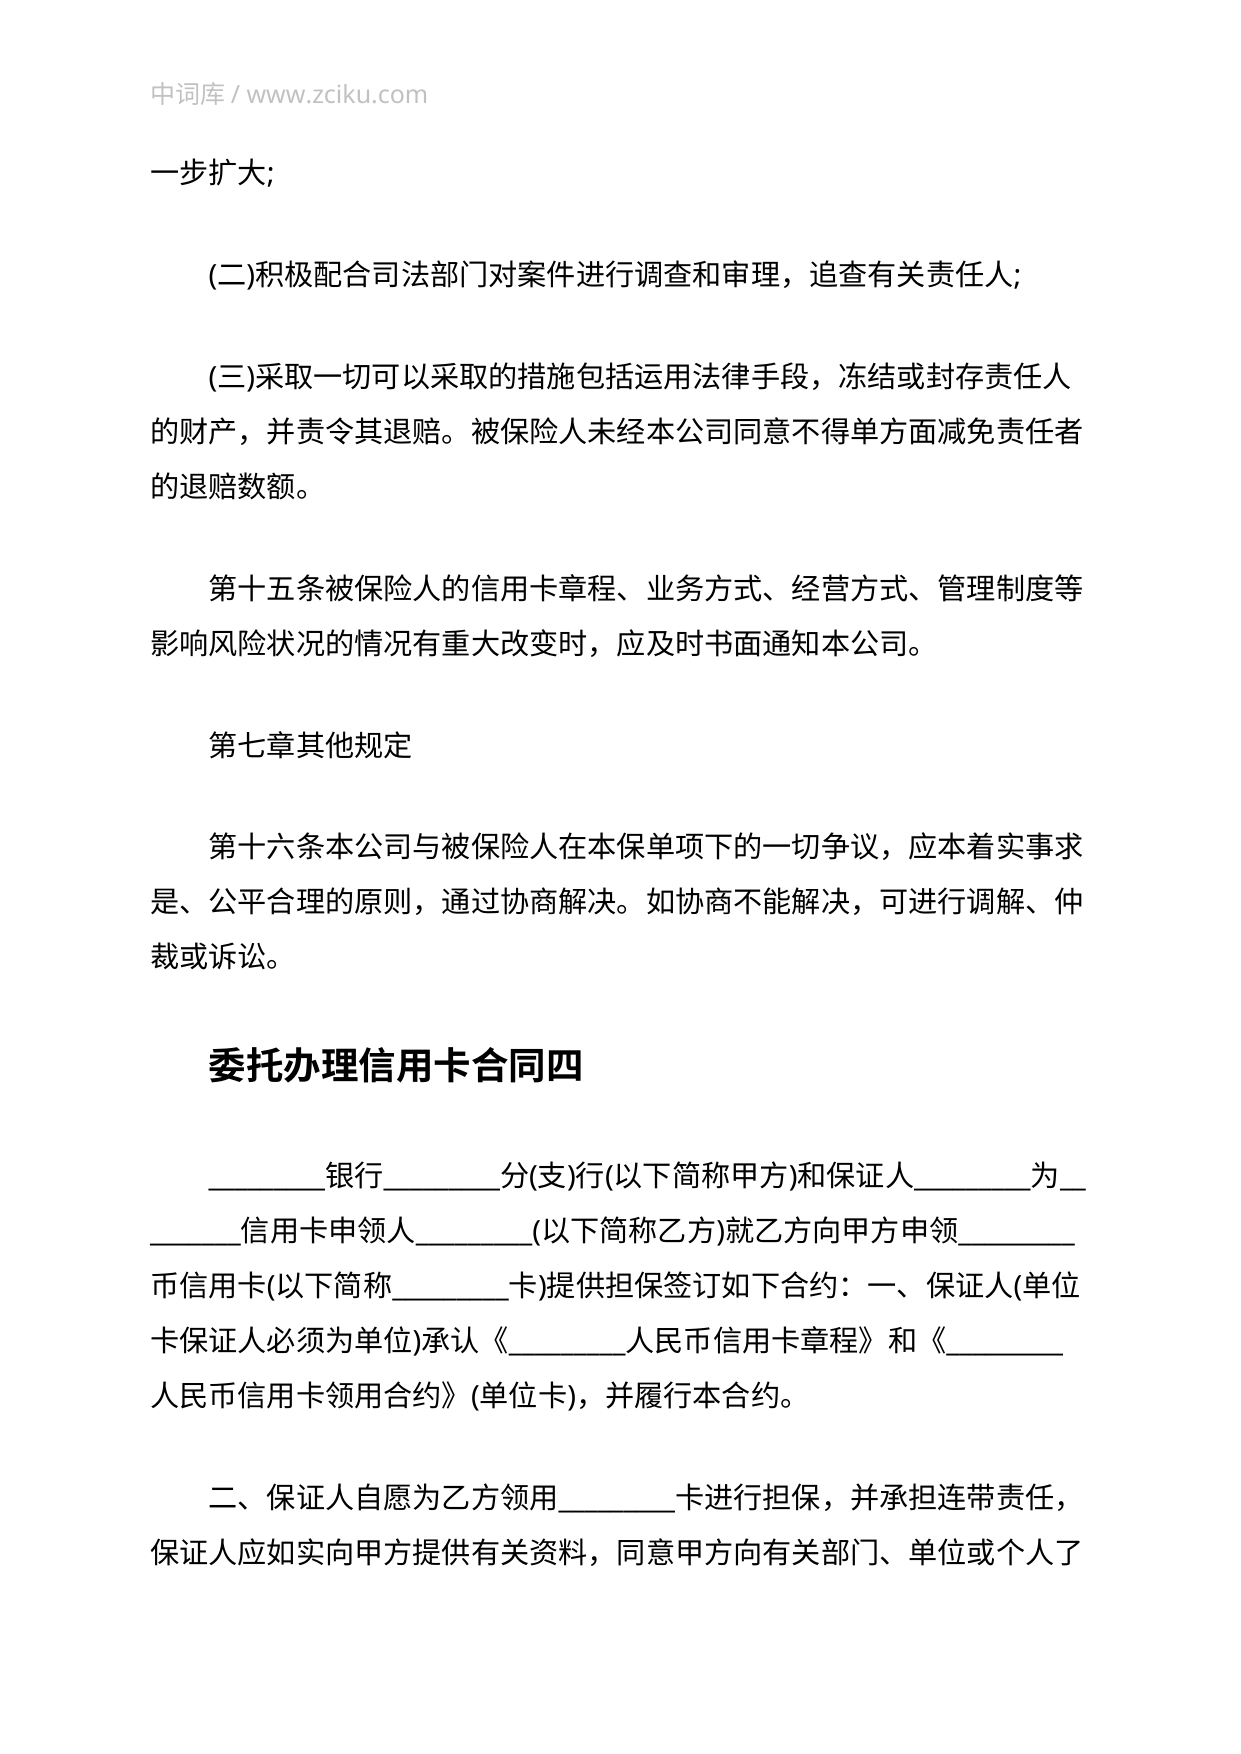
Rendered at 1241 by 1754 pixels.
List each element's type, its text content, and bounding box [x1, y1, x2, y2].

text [150, 1475, 1090, 1572]
text (三)采取一切可以采取的措施包括运用法律手段，冻结或封存责任人的财产，并责令其退赔。被保险人未经本公司同意不得单方面减免责任者的退赔数额。 [150, 354, 1090, 506]
text 第十五条被保险人的信用卡章程、业务方式、经营方式、管理制度等影响风险状况的情况有重大改变时，应及时书面通知本公司。 [150, 566, 1090, 663]
text 委托办理信用卡合同四 [150, 1036, 1090, 1090]
text 第十六条本公司与被保险人在本保单项下的一切争议，应本着实事求是、公平合理的原则，通过协商解决。如协商不能解决，可进行调解、仲裁或诉讼。 [150, 824, 1090, 976]
text _________银行_________分(支)行(以下简称甲方)和保证人_________为_________信用卡申领人_________(以下简称乙方)就乙方向甲方申领_________币信用卡(以下简称_________卡)提供担保签订如下合约：一、保证人(单位卡保证人必须为单位)承认《_________人民币信用卡章程》和《_________人民币信用卡领用合约》(单位卡)，并履行本合约。 [150, 1153, 1090, 1415]
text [150, 150, 1090, 192]
text 第七章其他规定 [150, 722, 1090, 764]
text (二)积极配合司法部门对案件进行调查和审理，追查有关责任人; [150, 252, 1090, 294]
